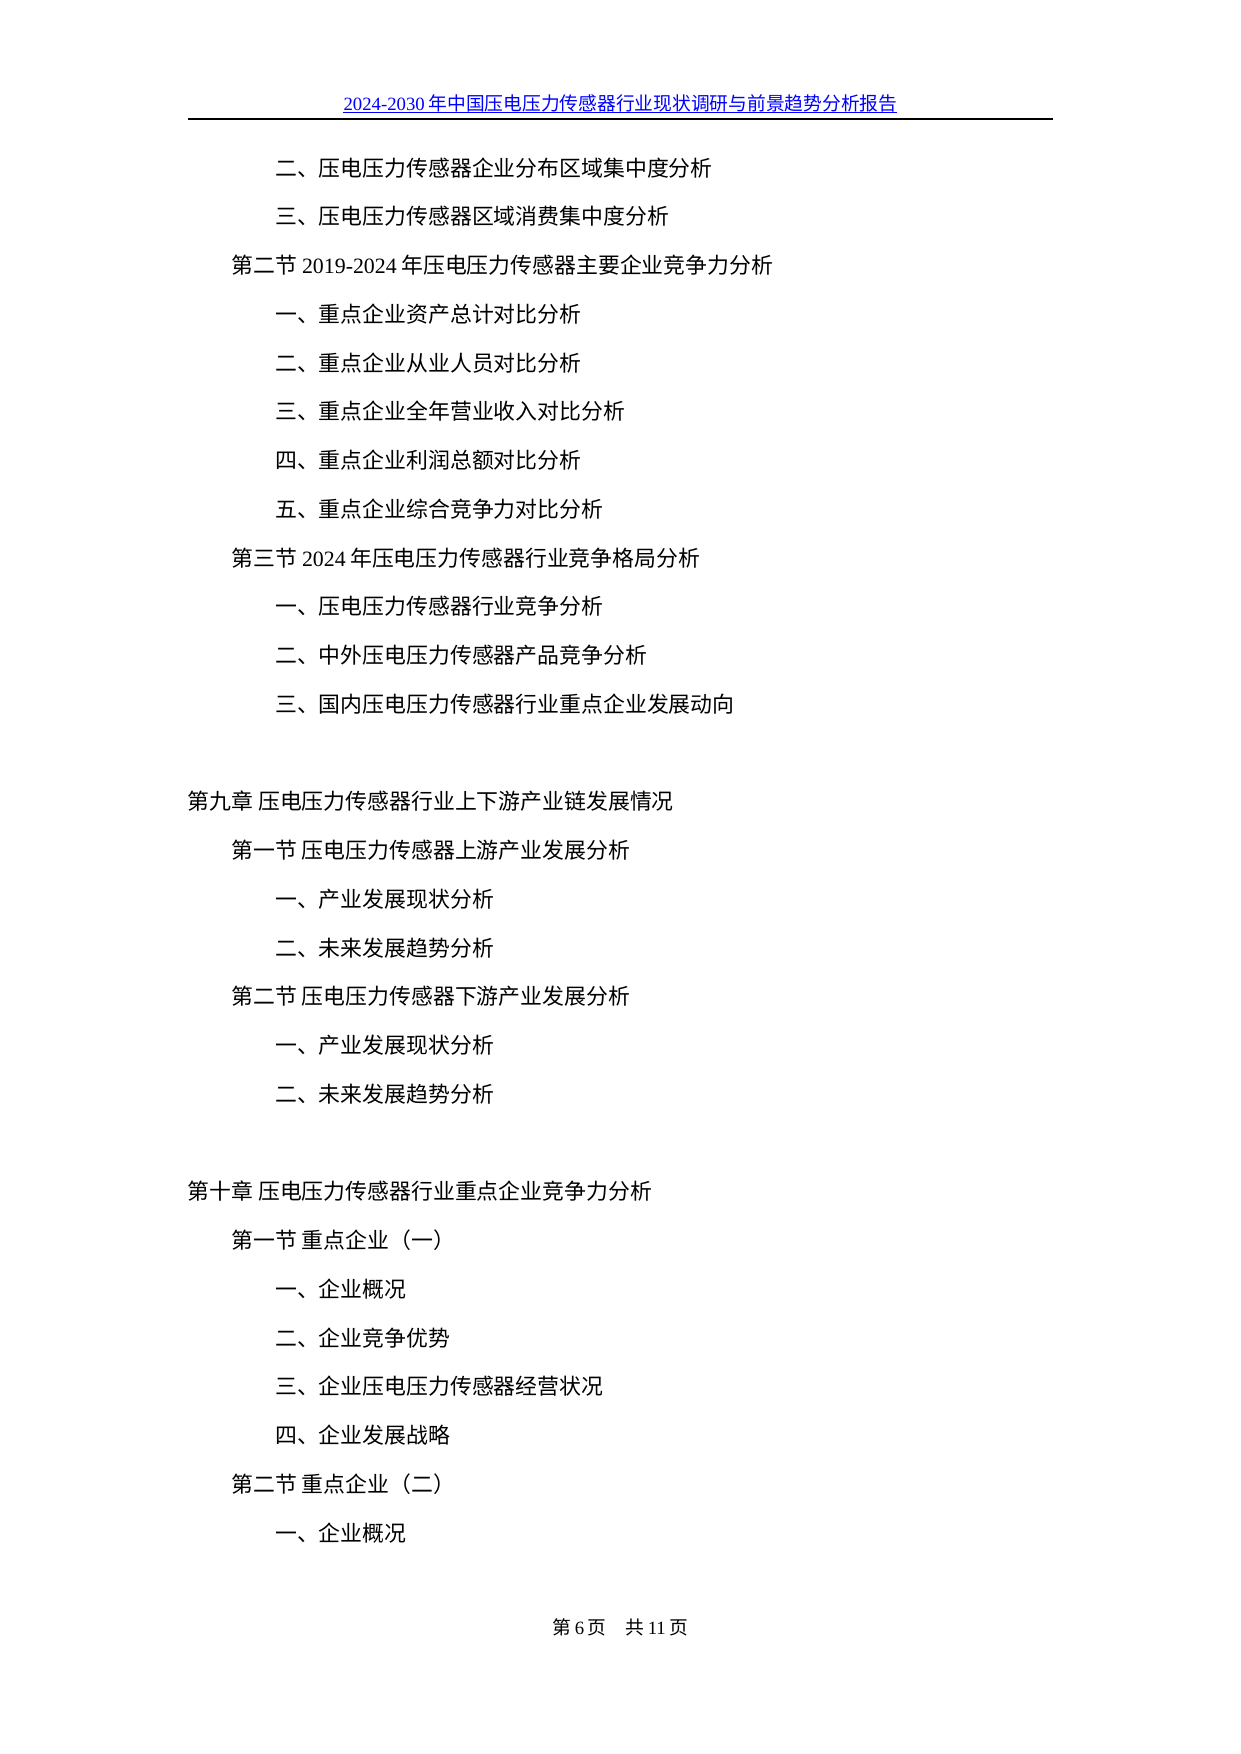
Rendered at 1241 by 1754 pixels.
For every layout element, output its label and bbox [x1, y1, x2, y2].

text [187, 150, 1053, 1548]
